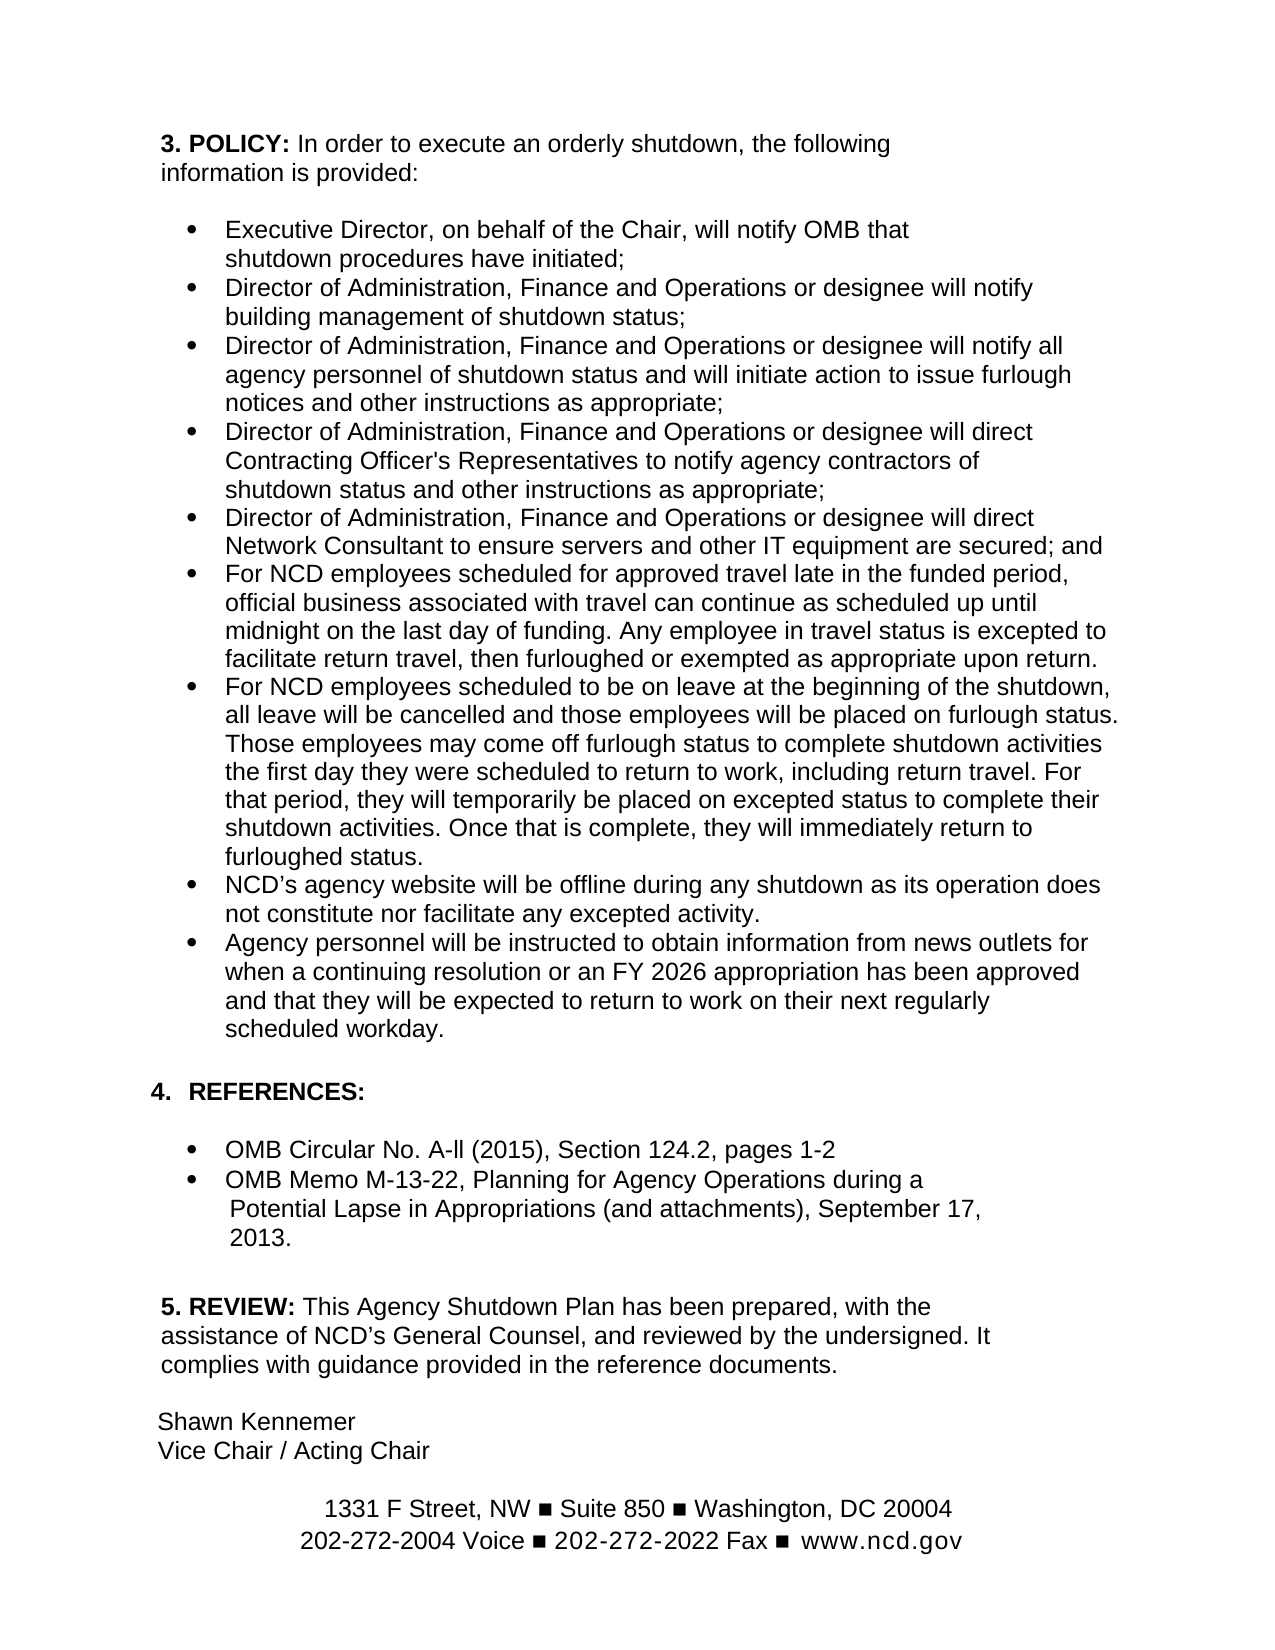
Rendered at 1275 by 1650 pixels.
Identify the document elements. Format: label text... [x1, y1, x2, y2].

list OMB Circular No. A-ll (2015), Section 124.2, pages 1-2 [187, 1134, 1137, 1165]
list Director of Administration, Finance and Operations or designee will direct Network Consultant to ensure servers and other IT equipment are secured; and [187, 503, 1122, 560]
list For NCD employees scheduled to be on leave at the beginning of the shutdown, all leave will be cancelled and those employees will be placed on furlough status. Those employees may come off furlough status to complete shutdown activities the first day they were scheduled to return to work, including return travel. For that period, they will temporarily be placed on excepted status to complete their shutdown activities. Once that is complete, they will immediately return to furloughed status. [187, 673, 1122, 870]
list Director of Administration, Finance and Operations or designee will notify all agency personnel of shutdown status and will initiate action to issue furlough notices and other instructions as appropriate; [187, 331, 1115, 417]
list NCD’s agency website will be offline during any shutdown as its operation does not constitute nor facilitate any excepted activity. [187, 870, 1108, 928]
list Executive Director, on behalf of the Chair, will notify OMB that shutdown procedures have initiated; [187, 216, 1022, 273]
list POLICY: In order to execute an orderly shutdown, the following information is provided: [160, 129, 1021, 187]
text 1331 F Street, NW ■ Suite 850 ■ Washington, DC 20004 202-272-2004 Voice ■ 202-272-2022 Fax ■ www.ncd.gov [300, 1493, 977, 1555]
list Agency personnel will be instructed to obtain information from news outlets for when a continuing resolution or an FY 2026 appropriation has been approved and that they will be expected to return to work on their next regularly scheduled workday. [187, 928, 1108, 1069]
subtitle REFERENCES: [151, 1077, 1137, 1106]
list Director of Administration, Finance and Operations or designee will notify building management of shutdown status; [187, 273, 1125, 331]
list OMB Memo M-13-22, Planning for Agency Operations during a Potential Lapse in Appropriations (and attachments), September 17, 2013. [187, 1165, 1027, 1251]
text Shawn Kennemer [123, 1407, 473, 1436]
list Director of Administration, Finance and Operations or designee will direct Contracting Officer's Representatives to notify agency contractors of shutdown status and other instructions as appropriate; [187, 417, 1076, 503]
text Vice Chair / Acting Chair [157, 1436, 1137, 1493]
list For NCD employees scheduled for approved travel late in the funded period, official business associated with travel can continue as scheduled up until midnight on the last day of funding. Any employee in travel status is excepted to facilitate return travel, then furloughed or exempted as appropriate upon return. [187, 560, 1122, 673]
list REVIEW: This Agency Shutdown Plan has been prepared, with the assistance of NCD’s General Counsel, and reviewed by the undersigned. It complies with guidance provided in the reference documents. [161, 1292, 1044, 1378]
